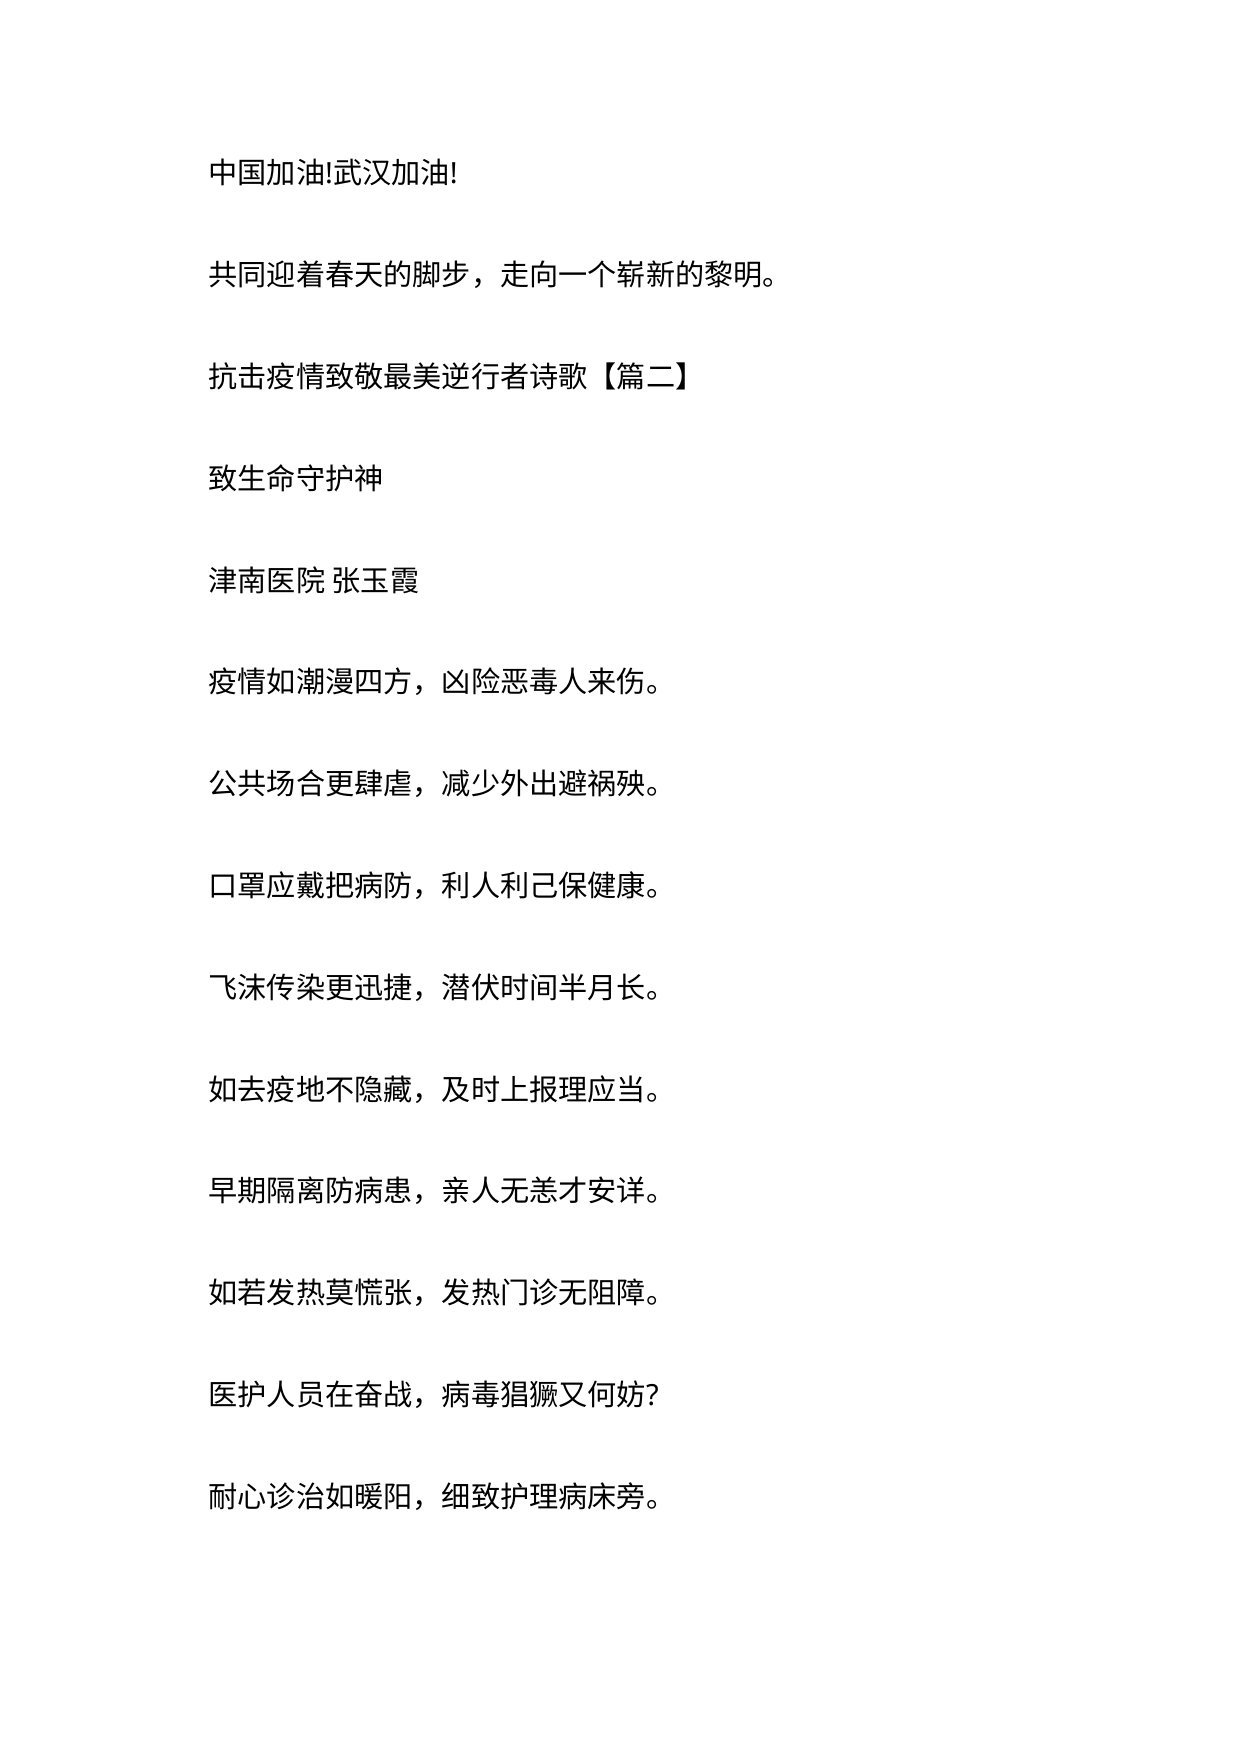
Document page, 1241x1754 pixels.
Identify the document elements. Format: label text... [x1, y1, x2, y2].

text 公共场合更肆虐，减少外出避祸殃。 [150, 761, 1090, 803]
text 医护人员在奋战，病毒猖獗又何妨? [150, 1371, 1090, 1414]
text 如若发热莫慌张，发热门诊无阻障。 [150, 1270, 1090, 1312]
text 早期隔离防病患，亲人无恙才安详。 [150, 1168, 1090, 1210]
text 中国加油!武汉加油! [150, 150, 1090, 192]
text 飞沫传染更迅捷，潜伏时间半月长。 [150, 964, 1090, 1007]
text 疫情如潮漫四方，凶险恶毒人来伤。 [150, 659, 1090, 701]
text 耐心诊治如暖阳，细致护理病床旁。 [150, 1473, 1090, 1516]
text 致生命守护神 [150, 456, 1090, 498]
text 口罩应戴把病防，利人利己保健康。 [150, 863, 1090, 905]
text 抗击疫情致敬最美逆行者诗歌【篇二】 [150, 354, 1090, 396]
text 如去疫地不隐藏，及时上报理应当。 [150, 1066, 1090, 1108]
text 津南医院 张玉霞 [150, 557, 1090, 599]
text 共同迎着春天的脚步，走向一个崭新的黎明。 [150, 252, 1090, 294]
